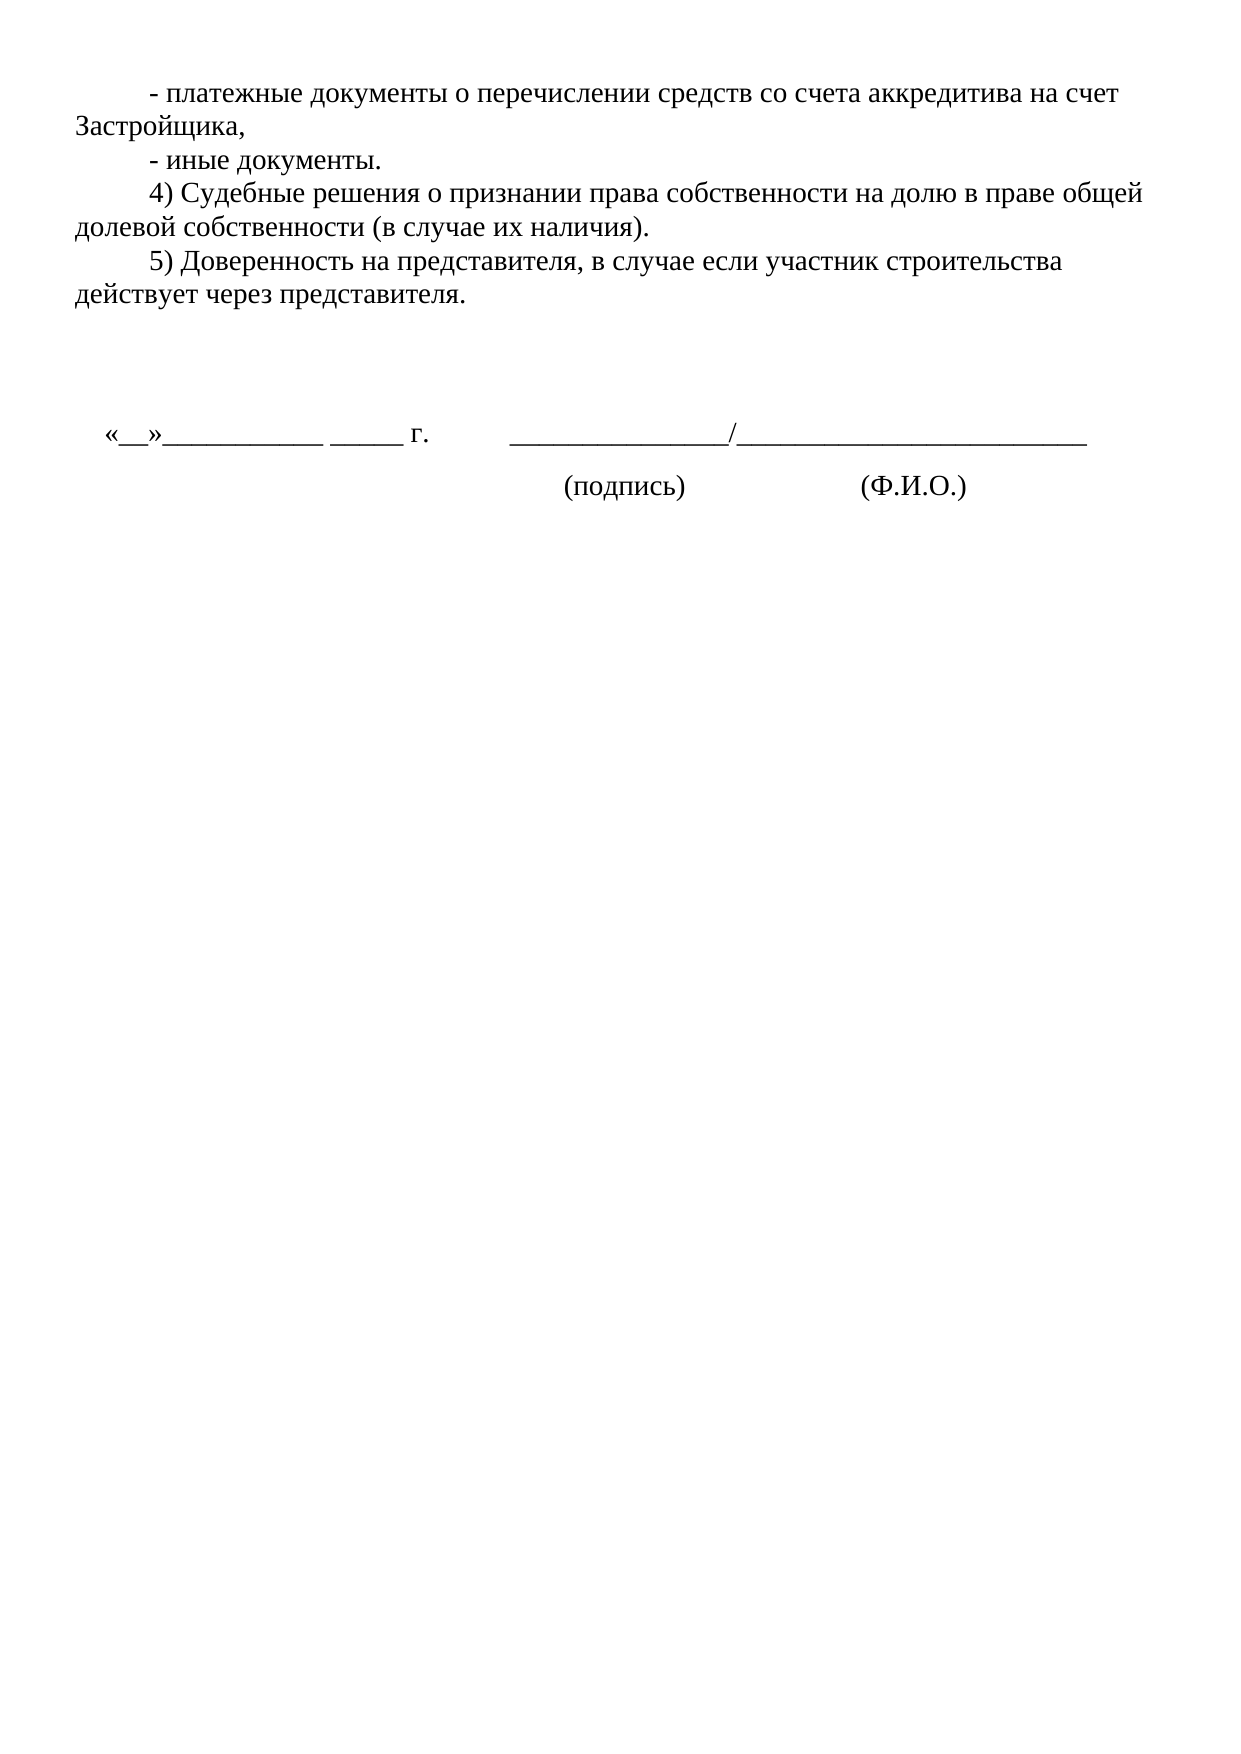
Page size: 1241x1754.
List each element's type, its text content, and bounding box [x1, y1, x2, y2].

text - платежные документы о перечислении средств со счета аккредитива на счет Застройщика, [75, 75, 1165, 142]
text 4) Судебные решения о признании права собственности на долю в праве общей долевой собственности (в случае их наличия). [75, 176, 1165, 243]
text 5) Доверенность на представителя, в случае если участник строительства действует через представителя. [75, 243, 1165, 310]
text (подпись) (Ф.И.О.) [75, 468, 1165, 502]
text «__»___________ _____ г. _______________/________________________ [75, 415, 1165, 449]
text - иные документы. [75, 142, 1165, 176]
